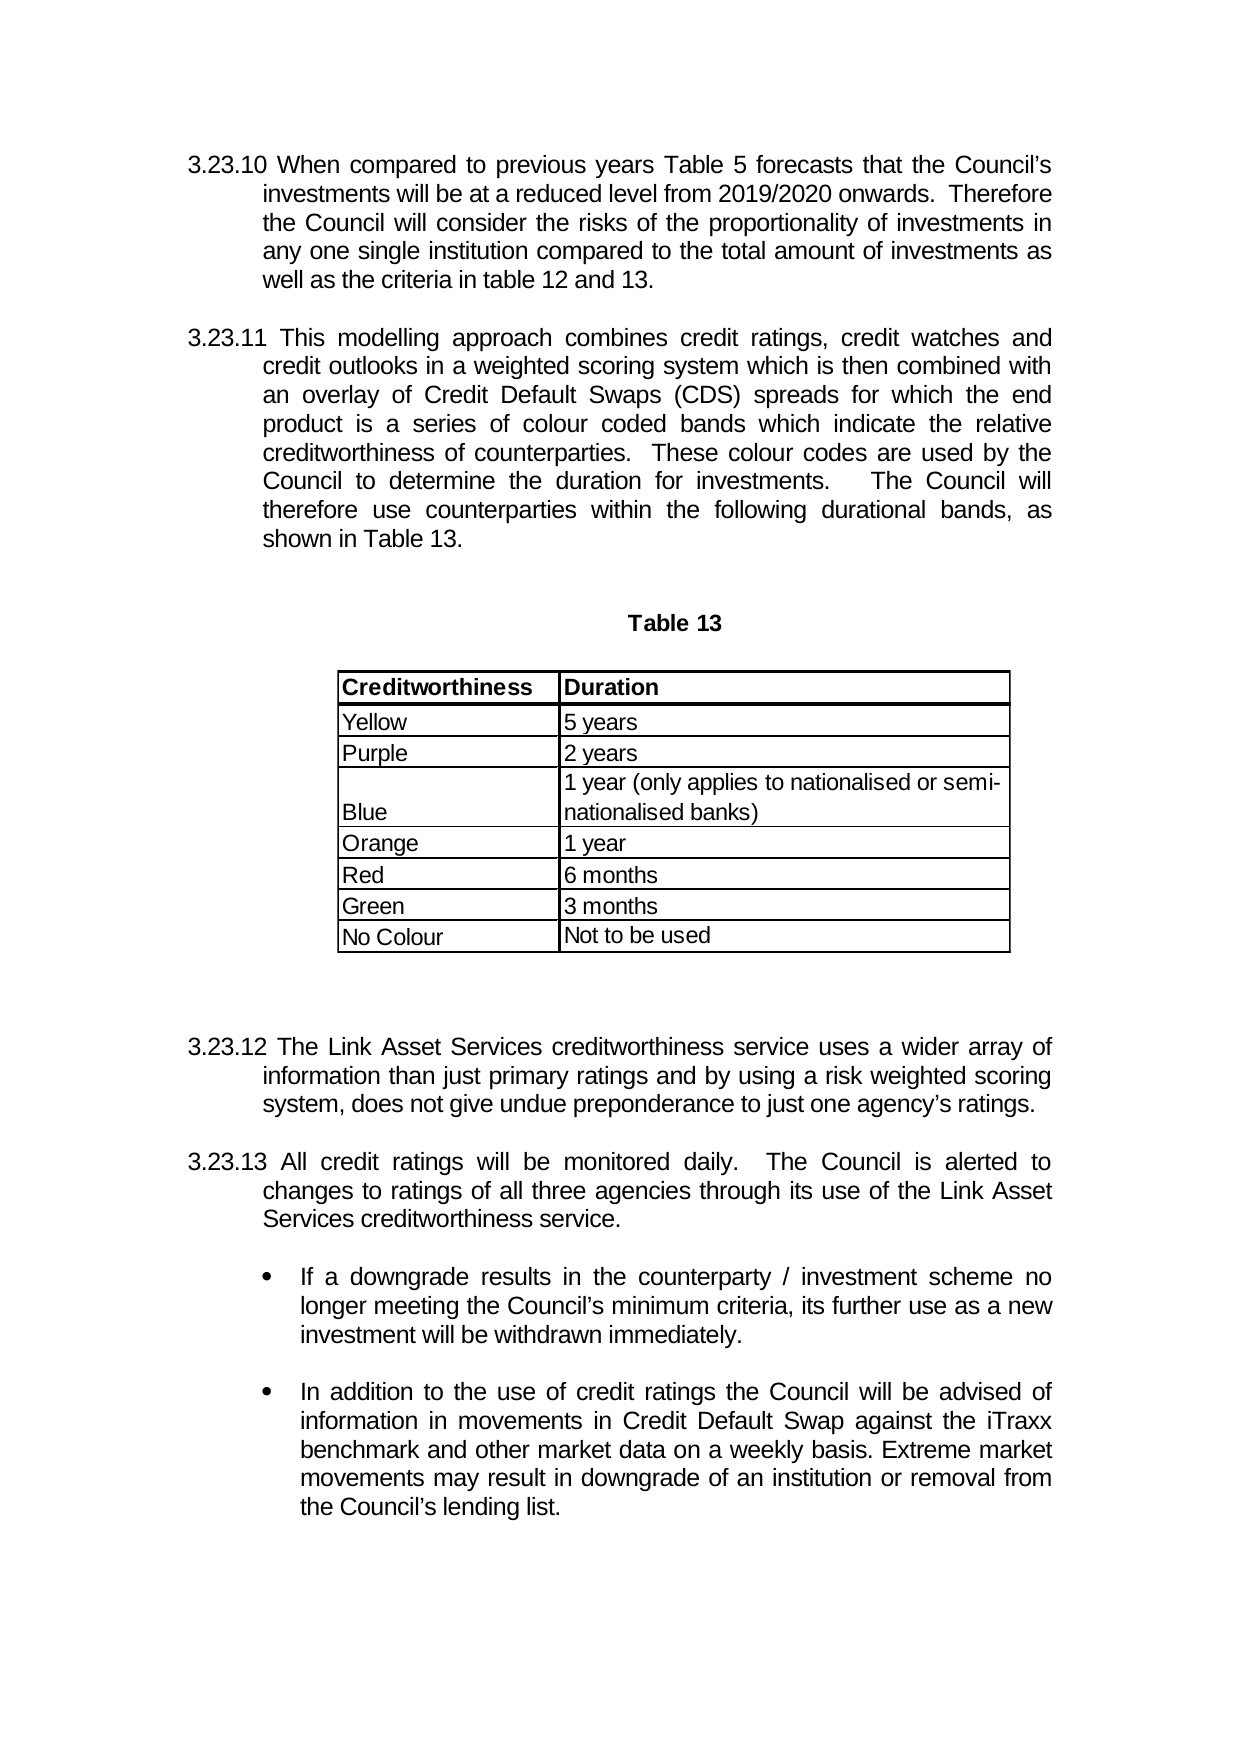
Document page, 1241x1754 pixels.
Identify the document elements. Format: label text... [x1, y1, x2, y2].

list If a downgrade results in the counterparty / investment scheme no longer meeting the Council’s minimum criteria, its further use as a new investment will be withdrawn immediately. [262, 1262, 1053, 1348]
text 3.23.10 When compared to previous years Table 5 forecasts that the Council’s investments will be at a reduced level from 2019/2020 onwards. Therefore the Council will consider the risks of the proportionality of investments in any one single institution compared to the total amount of investments as well as the criteria in table 12 and 13. [187, 150, 1053, 294]
text 3.23.12 The Link Asset Services creditworthiness service uses a wider array of information than just primary ratings and by using a risk weighted scoring system, does not give undue preponderance to just one agency’s ratings. [187, 1032, 1053, 1118]
text 3.23.13 All credit ratings will be monitored daily. The Council is alerted to changes to ratings of all three agencies through its use of the Link Asset Services creditworthiness service. [187, 1147, 1053, 1233]
text 3.23.11 This modelling approach combines credit ratings, credit watches and credit outlooks in a weighted scoring system which is then combined with an overlay of Credit Default Swaps (CDS) spreads for which the end product is a series of colour coded bands which indicate the relative creditworthiness of counterparties. These colour codes are used by the Council to determine the duration for investments. The Council will therefore use counterparties within the following durational bands, as shown in Table 13. [187, 322, 1053, 552]
list In addition to the use of credit ratings the Council will be advised of information in movements in Credit Default Swap against the iTraxx benchmark and other market data on a weekly basis. Extreme market movements may result in downgrade of an institution or removal from the Council’s lending list. [262, 1377, 1053, 1521]
